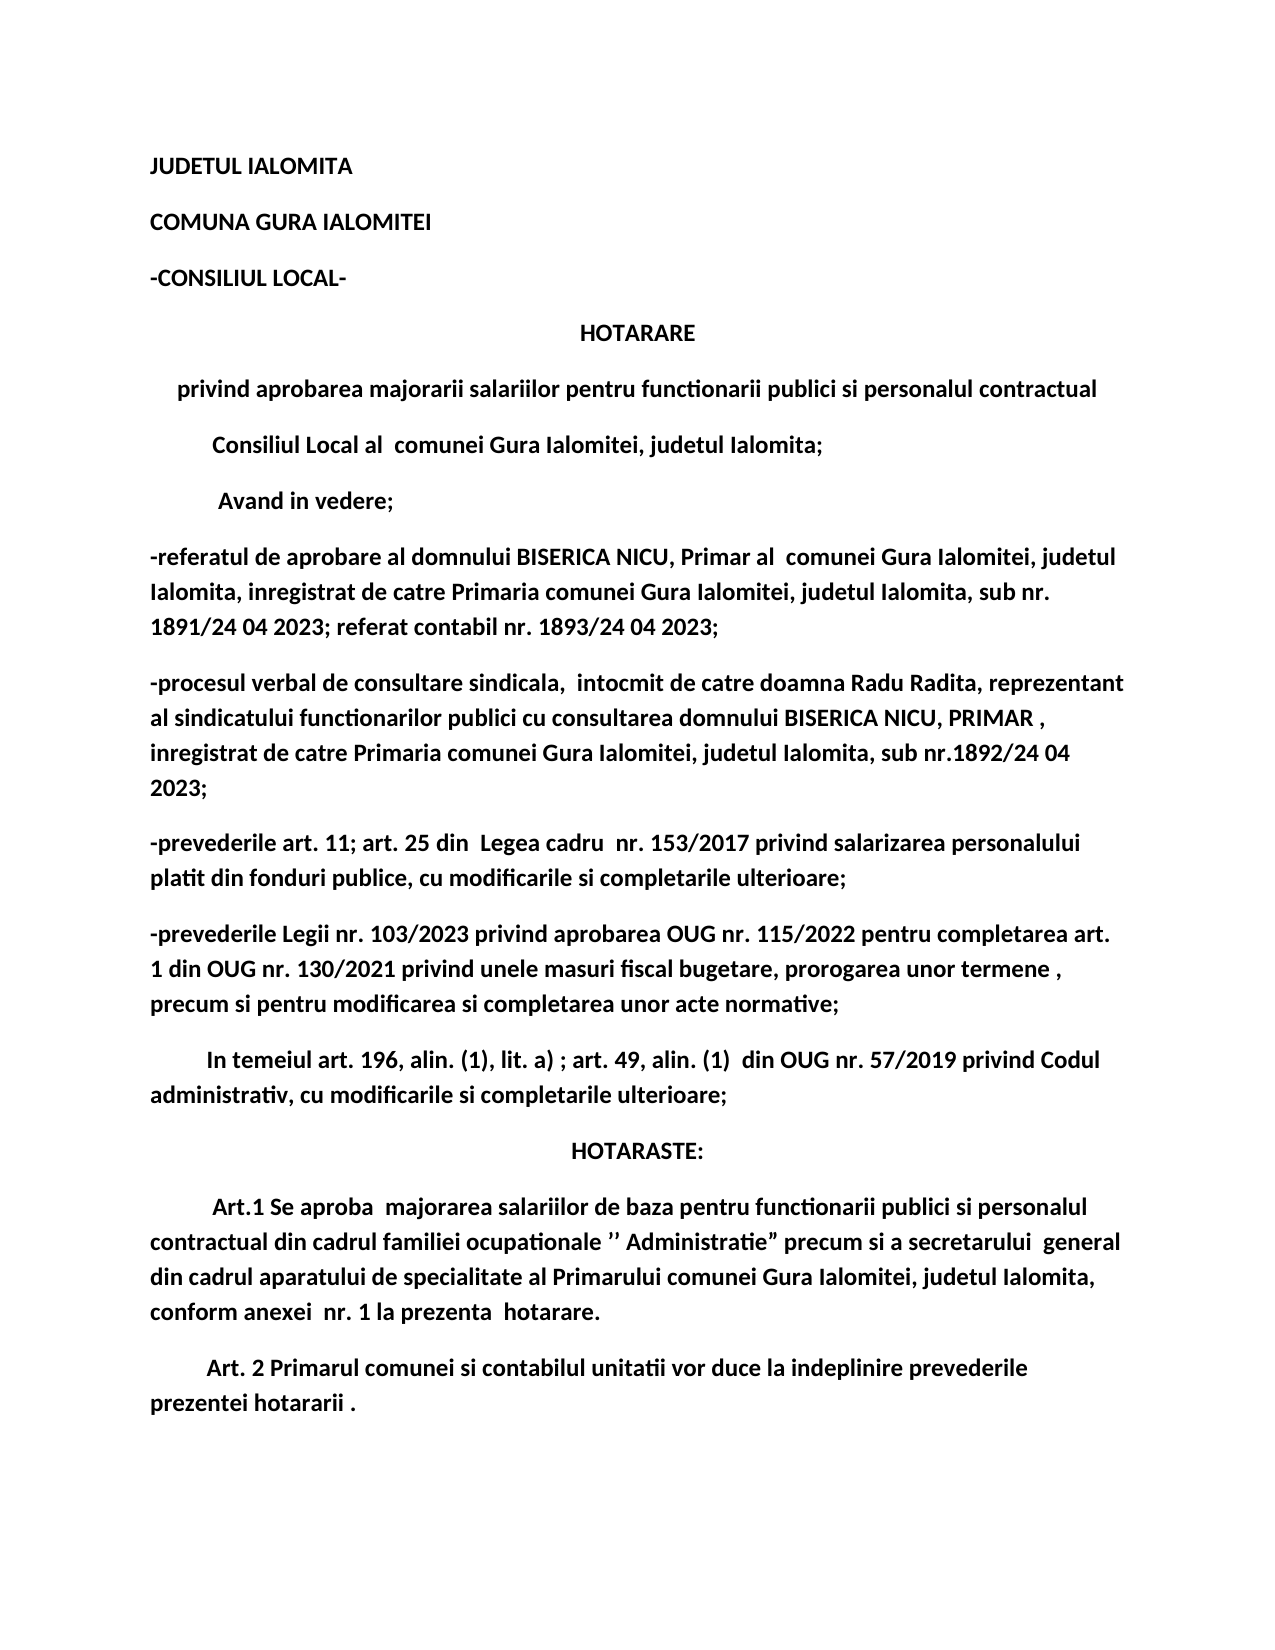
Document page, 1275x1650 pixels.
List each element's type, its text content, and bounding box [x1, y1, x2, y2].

text COMUNA GURA IALOMITEI [150, 206, 1125, 236]
text -prevederile art. 11; art. 25 din Legea cadru nr. 153/2017 privind salarizarea personalului platit din fonduri publice, cu modificarile si completarile ulterioare; [150, 827, 1125, 893]
text -CONSILIUL LOCAL- [150, 262, 1125, 292]
text Art. 2 Primarul comunei si contabilul unitatii vor duce la indeplinire prevederile prezentei hotararii . [150, 1352, 1125, 1417]
text HOTARARE [150, 317, 1125, 348]
text In temeiul art. 196, alin. (1), lit. a) ; art. 49, alin. (1) din OUG nr. 57/2019 privind Codul administrativ, cu modificarile si completarile ulterioare; [150, 1044, 1125, 1110]
text Consiliul Local al comunei Gura Ialomitei, judetul Ialomita; [150, 429, 1125, 460]
text privind aprobarea majorarii salariilor pentru functionarii publici si personalul contractual [150, 373, 1125, 404]
text JUDETUL IALOMITA [150, 150, 1125, 181]
text Avand in vedere; [150, 485, 1125, 516]
text -prevederile Legii nr. 103/2023 privind aprobarea OUG nr. 115/2022 pentru completarea art. 1 din OUG nr. 130/2021 privind unele masuri fiscal bugetare, prorogarea unor termene , precum si pentru modificarea si completarea unor acte normative; [150, 918, 1125, 1019]
text HOTARASTE: [150, 1135, 1125, 1166]
text -referatul de aprobare al domnului BISERICA NICU, Primar al comunei Gura Ialomitei, judetul Ialomita, inregistrat de catre Primaria comunei Gura Ialomitei, judetul Ialomita, sub nr. 1891/24 04 2023; referat contabil nr. 1893/24 04 2023; [150, 541, 1125, 641]
text -procesul verbal de consultare sindicala, intocmit de catre doamna Radu Radita, reprezentant al sindicatului functionarilor publici cu consultarea domnului BISERICA NICU, PRIMAR , inregistrat de catre Primaria comunei Gura Ialomitei, judetul Ialomita, sub nr.1892/24 04 2023; [150, 667, 1125, 802]
text Art.1 Se aproba majorarea salariilor de baza pentru functionarii publici si personalul contractual din cadrul familiei ocupationale ’’ Administratie” precum si a secretarului general din cadrul aparatului de specialitate al Primarului comunei Gura Ialomitei, judetul Ialomita, conform anexei nr. 1 la prezenta hotarare. [150, 1191, 1125, 1326]
